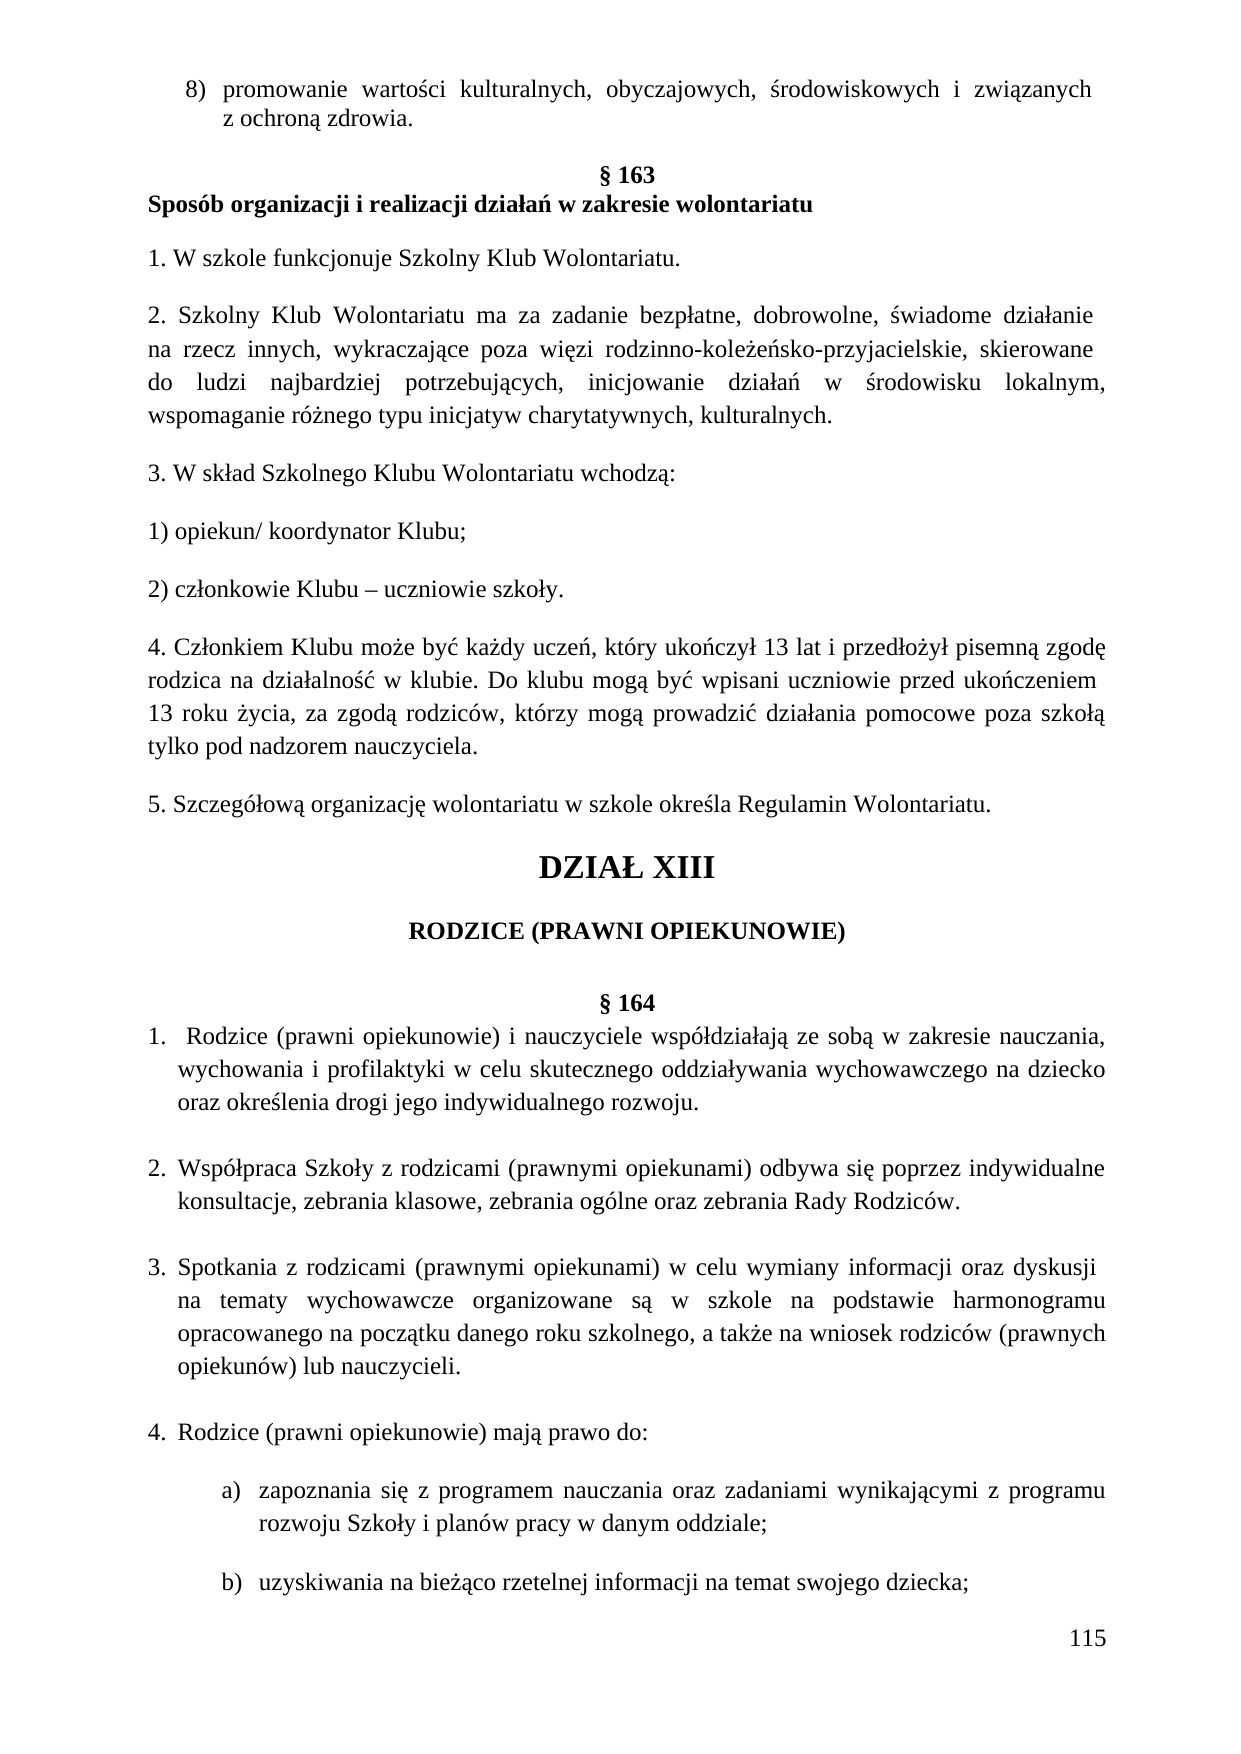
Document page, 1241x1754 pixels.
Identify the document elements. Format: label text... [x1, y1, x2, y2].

text 1. W szkole funkcjonuje Szkolny Klub Wolontariatu. [148, 243, 1106, 271]
text 3. W skład Szkolnego Klubu Wolontariatu wchodzą: [148, 458, 1106, 486]
list uzyskiwania na bieżąco rzetelnej informacji na temat swojego dziecka; [221, 1567, 1106, 1595]
list Rodzice (prawni opiekunowie) mają prawo do: [148, 1417, 1106, 1446]
subtitle DZIAŁ XIII [148, 847, 1106, 885]
list Współpraca Szkoły z rodzicami (prawnymi opiekunami) odbywa się poprzez indywidualne konsultacje, zebrania klasowe, zebrania ogólne oraz zebrania Rady Rodziców. [148, 1153, 1106, 1215]
text 5. Szczegółową organizację wolontariatu w szkole określa Regulamin Wolontariatu. [148, 789, 1106, 818]
list promowanie wartości kulturalnych, obyczajowych, środowiskowych i związanych z ochroną zdrowia. [185, 74, 1106, 131]
subtitle RODZICE (PRAWNI OPIEKUNOWIE) [148, 916, 1106, 945]
text 4. Członkiem Klubu może być każdy uczeń, który ukończył 13 lat i przedłożył pisemną zgodę rodzica na działalność w klubie. Do klubu mogą być wpisani uczniowie przed ukończeniem 13 roku życia, za zgodą rodziców, którzy mogą prowadzić działania pomocowe poza szkołą tylko pod nadzorem nauczyciela. [148, 632, 1106, 759]
text § 164 [148, 988, 1106, 1017]
text § 163 [148, 160, 1106, 189]
text Sposób organizacji i realizacji działań w zakresie wolontariatu [148, 189, 1106, 218]
list Rodzice (prawni opiekunowie) i nauczyciele współdziałają ze sobą w zakresie nauczania, wychowania i profilaktyki w celu skutecznego oddziaływania wychowawczego na dziecko oraz określenia drogi jego indywidualnego rozwoju. [148, 1021, 1106, 1116]
text 2) członkowie Klubu – uczniowie szkoły. [148, 574, 1106, 602]
text 2. Szkolny Klub Wolontariatu ma za zadanie bezpłatne, dobrowolne, świadome działanie na rzecz innych, wykraczające poza więzi rodzinno-koleżeńsko-przyjacielskie, skierowane do ludzi najbardziej potrzebujących, inicjowanie działań w środowisku lokalnym, wspomaganie różnego typu inicjatyw charytatywnych, kulturalnych. [148, 301, 1106, 428]
list zapoznania się z programem nauczania oraz zadaniami wynikającymi z programu rozwoju Szkoły i planów pracy w danym oddziale; [221, 1476, 1106, 1537]
text 1) opiekun/ koordynator Klubu; [148, 516, 1106, 544]
list Spotkania z rodzicami (prawnymi opiekunami) w celu wymiany informacji oraz dyskusji na tematy wychowawcze organizowane są w szkole na podstawie harmonogramu opracowanego na początku danego roku szkolnego, a także na wniosek rodziców (prawnych opiekunów) lub nauczycieli. [148, 1252, 1106, 1380]
